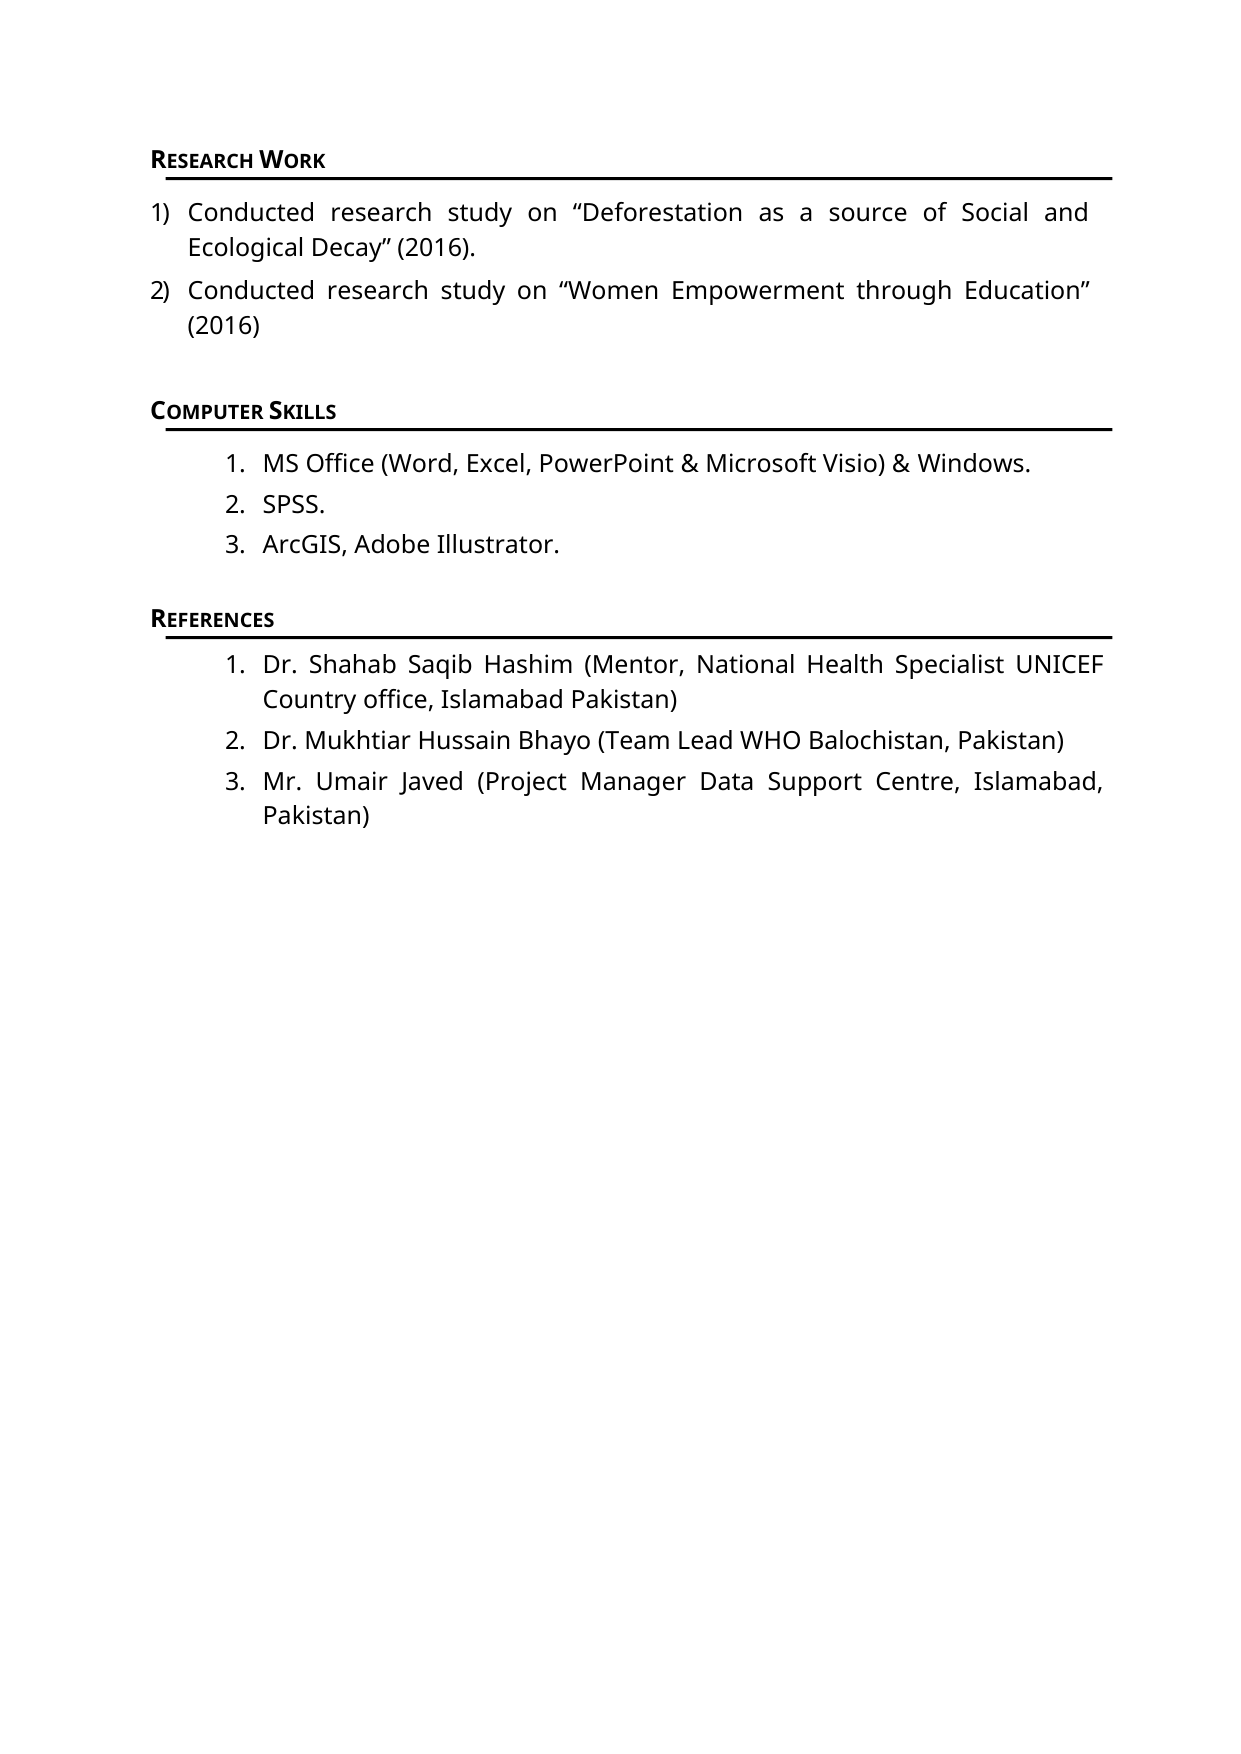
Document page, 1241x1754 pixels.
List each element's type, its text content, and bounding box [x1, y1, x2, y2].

list Conducted research study on “Women Empowerment through Education” (2016) [150, 272, 1091, 341]
list Conducted research study on “Deforestation as a source of Social and Ecological Decay” (2016). [150, 194, 1091, 263]
text REFERENCES [150, 601, 1105, 635]
text COMPUTER SKILLS [150, 393, 1105, 427]
list Dr. Shahab Saqib Hashim (Mentor, National Health Specialist UNICEF Country office, Islamabad Pakistan) [225, 647, 1105, 715]
list ArcGIS, Adobe Illustrator. [225, 527, 1105, 561]
list MS Office (Word, Excel, PowerPoint & Microsoft Visio) & Windows. [225, 445, 1105, 479]
list Dr. Mukhtiar Hussain Bhayo (Team Lead WHO Balochistan, Pakistan) [225, 723, 1105, 757]
list Mr. Umair Javed (Project Manager Data Support Centre, Islamabad, Pakistan) [225, 764, 1105, 832]
text RESEARCH WORK [150, 142, 1105, 176]
list SPSS. [225, 487, 1105, 521]
